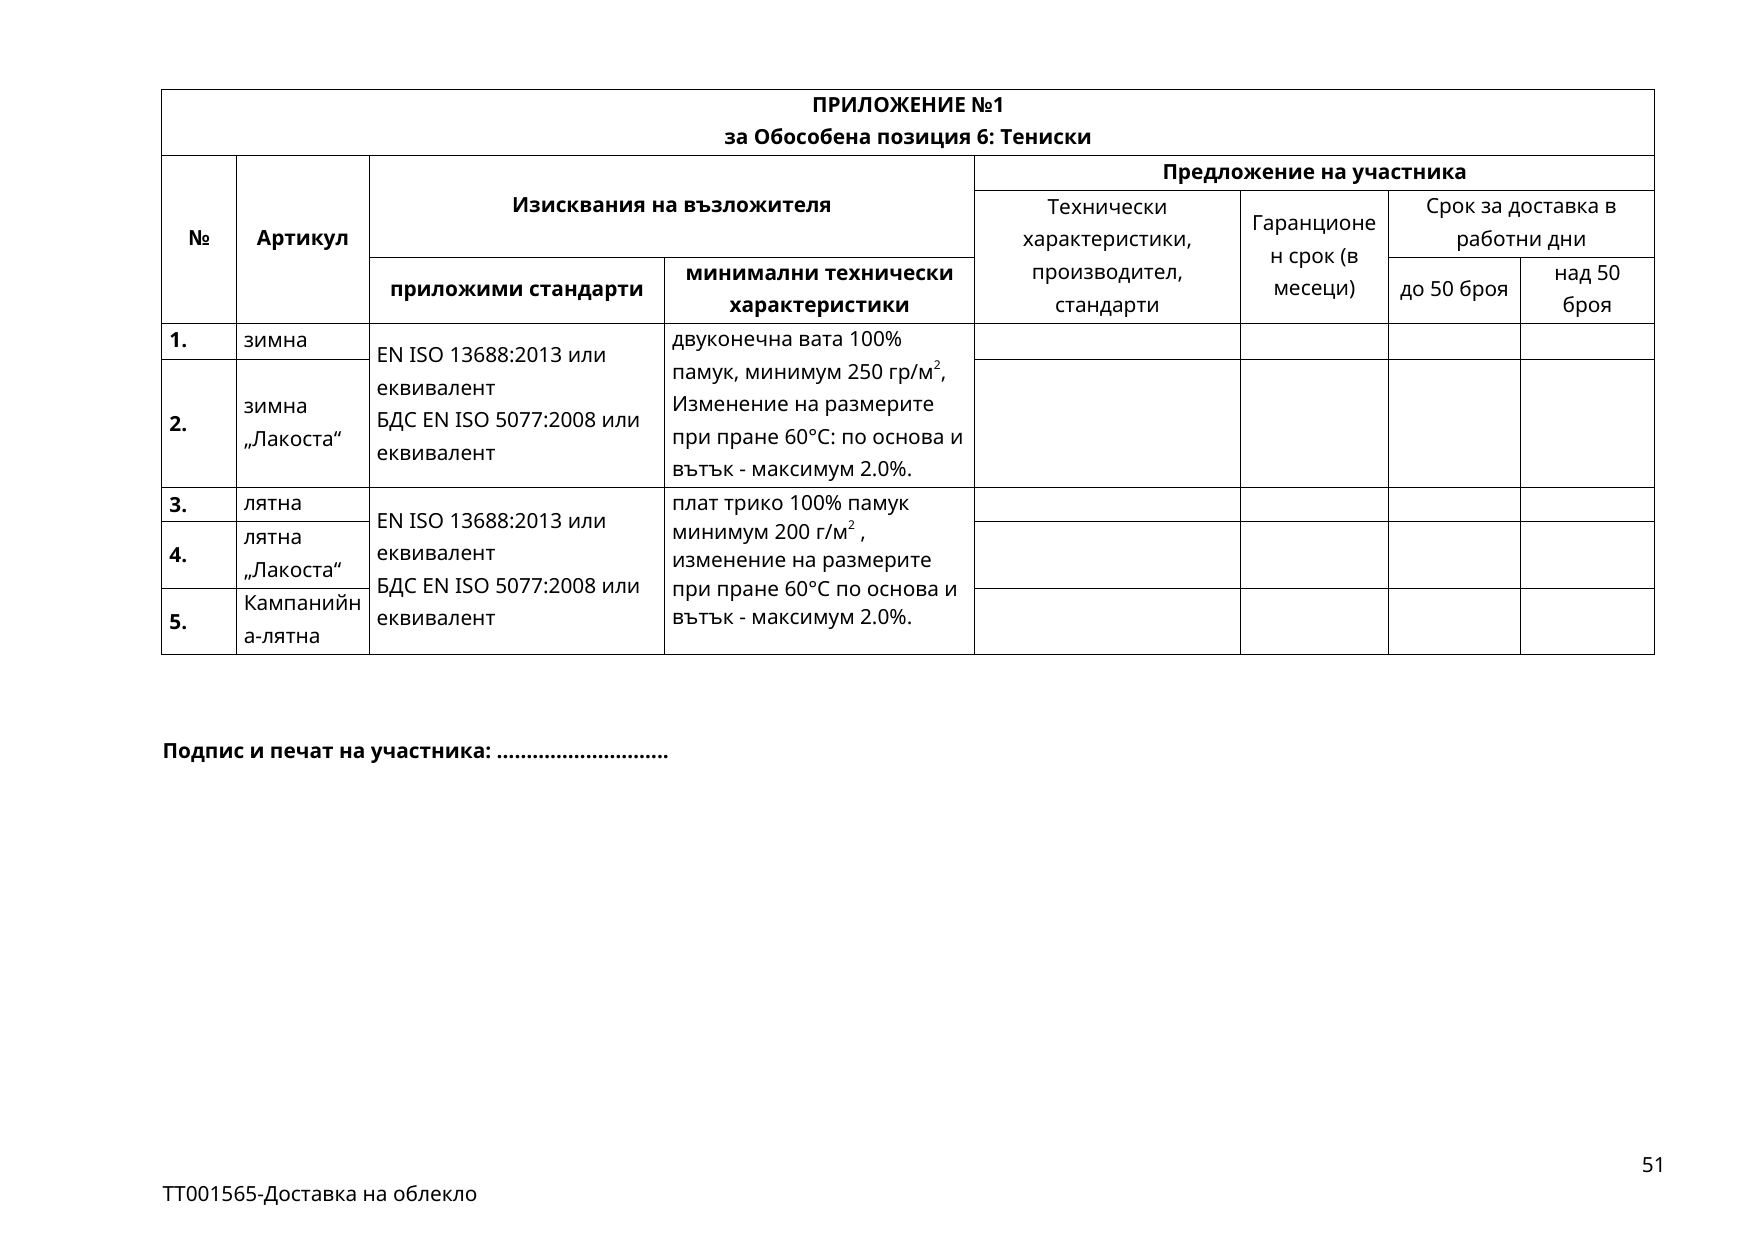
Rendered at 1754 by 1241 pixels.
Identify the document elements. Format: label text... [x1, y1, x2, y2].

table_cell зимна [237, 324, 369, 359]
table_cell [1389, 324, 1520, 359]
table_cell до 50 броя [1389, 258, 1520, 323]
table_cell [975, 360, 1240, 487]
table_cell [1389, 488, 1520, 521]
table_cell Технически характеристики, производител, стандарти [975, 191, 1240, 323]
table_cell [1521, 589, 1654, 654]
table_cell плат трико 100% памук минимум 200 г/м2 , изменение на размерите при пране 60°С по основа и вътък - максимум 2.0%. [665, 488, 974, 654]
text Подпис и печат на участника: ……………………….. [162, 737, 1665, 765]
table_cell [162, 360, 236, 487]
table_cell [1241, 488, 1388, 521]
table_cell [1241, 522, 1388, 587]
table_cell приложими стандарти [370, 258, 664, 323]
table_cell EN ISO 13688:2013 или еквивалент БДС EN ISO 5077:2008 или еквивалент [370, 488, 664, 654]
table_cell [1389, 522, 1520, 587]
table_cell [1241, 324, 1388, 359]
table_cell EN ISO 13688:2013 или еквивалент БДС EN ISO 5077:2008 или еквивалент [370, 324, 664, 487]
table_cell [162, 589, 236, 654]
table_cell № [162, 156, 236, 323]
table_cell [975, 324, 1240, 359]
table_cell лятна [237, 488, 369, 521]
table_cell Срок за доставка в работни дни [1389, 191, 1654, 257]
table_cell [1389, 360, 1520, 487]
table_cell Артикул [237, 156, 369, 323]
table_cell Кампанийна-лятна [237, 589, 369, 654]
table_cell зимна „Лакоста“ [237, 360, 369, 487]
table_cell лятна „Лакоста“ [237, 522, 369, 587]
table_cell [1241, 589, 1388, 654]
table_cell [162, 522, 236, 587]
table_cell [975, 488, 1240, 521]
table_cell [1389, 589, 1520, 654]
table_cell [1241, 360, 1388, 487]
table_cell Предложение на участника [975, 156, 1654, 190]
table_header ПРИЛОЖЕНИЕ №1 за Обособена позиция 6: Тениски [162, 90, 1654, 155]
table_cell [975, 522, 1240, 587]
table_cell [1521, 360, 1654, 487]
table_cell [162, 488, 236, 521]
table_cell Изисквания на възложителя [370, 156, 974, 257]
table_cell минимални технически характеристики [665, 258, 974, 323]
table_cell [1521, 324, 1654, 359]
table_cell двуконечна вата 100% памук, минимум 250 гр/м2, Изменение на размерите при пране 60°С: по основа и вътък - максимум 2.0%. [665, 324, 974, 487]
table_cell Гаранционен срок (в месеци) [1241, 191, 1388, 323]
table_cell [162, 324, 236, 359]
table_cell [1521, 488, 1654, 521]
table_cell [975, 589, 1240, 654]
table_cell [1521, 522, 1654, 587]
table_cell над 50 броя [1521, 258, 1654, 323]
